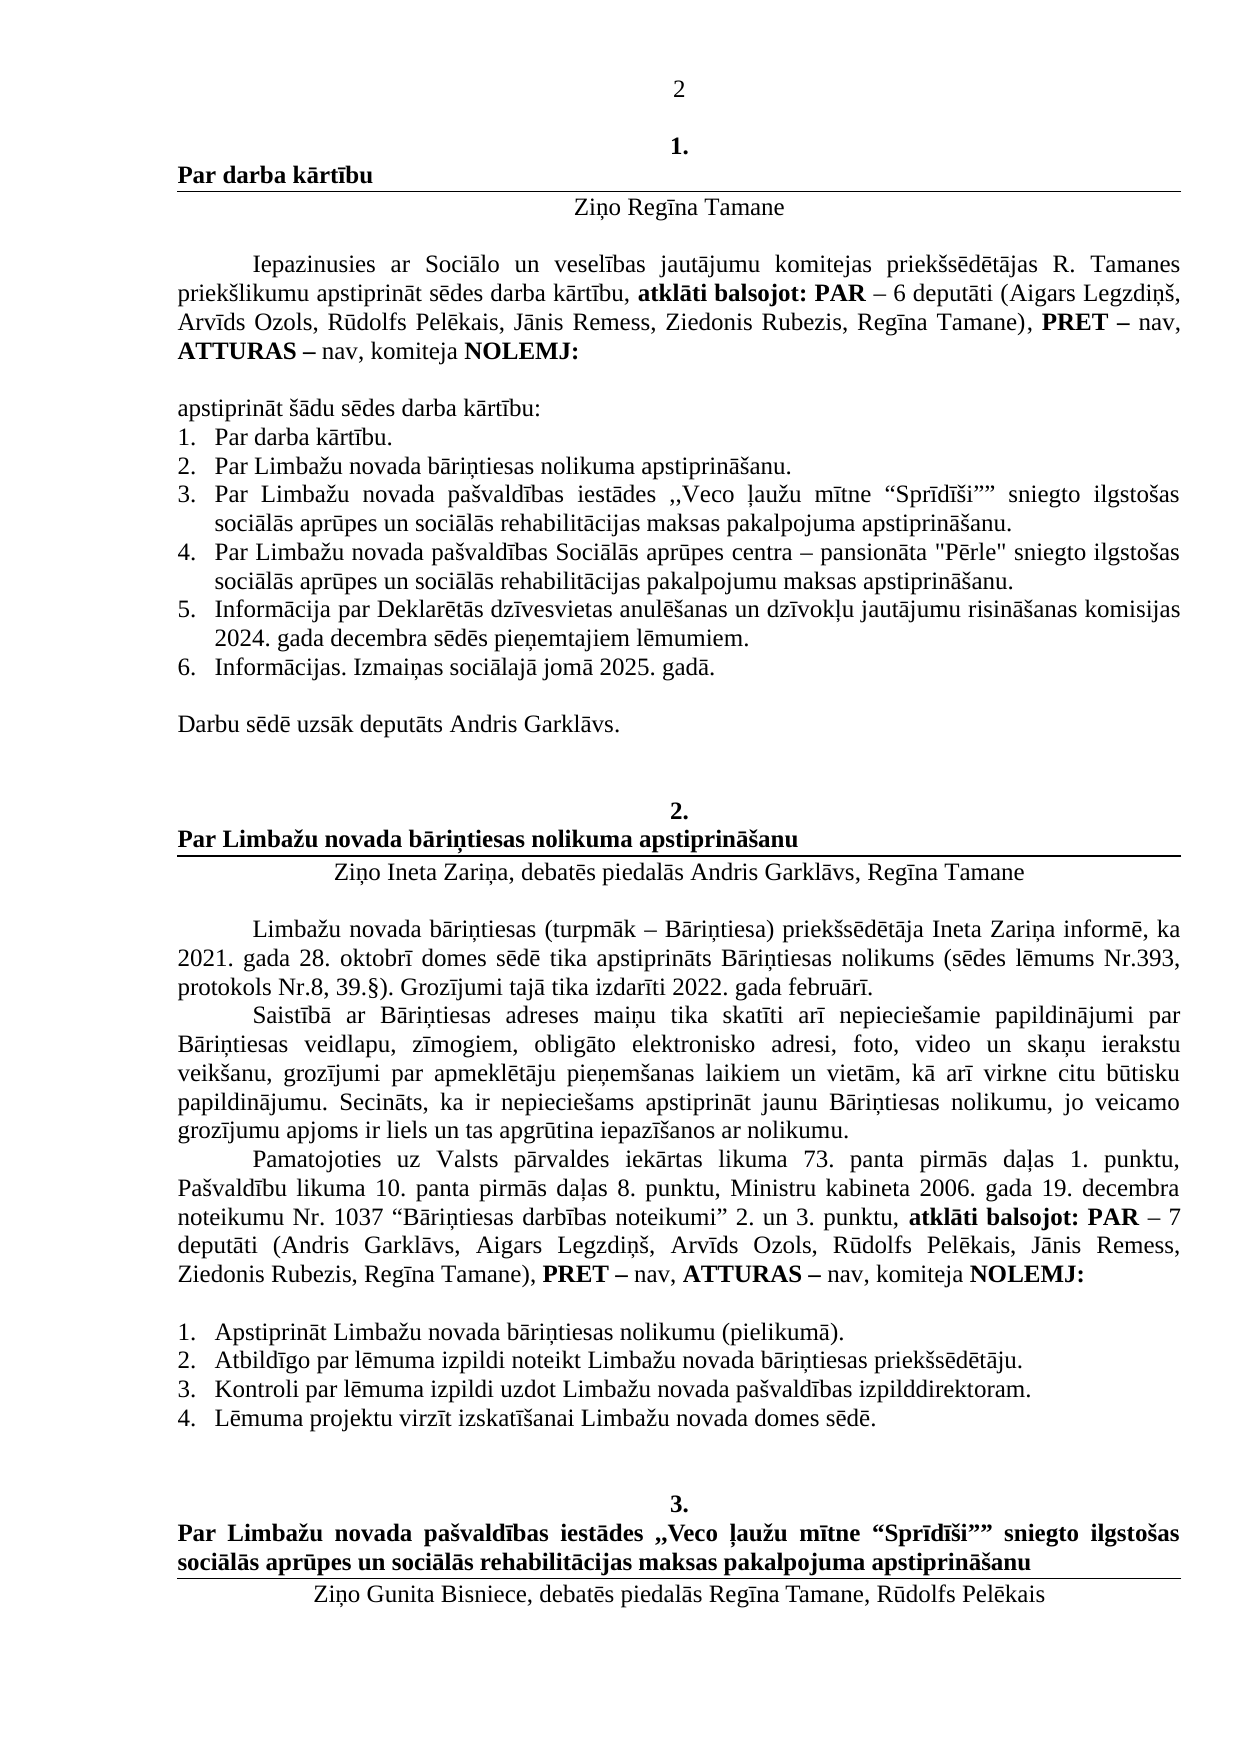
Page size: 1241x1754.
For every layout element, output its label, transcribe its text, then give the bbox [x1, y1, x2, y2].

text Ziņo Gunita Bisniece, debatēs piedalās Regīna Tamane, Rūdolfs Pelēkais [177, 1579, 1181, 1607]
text Iepazinusies ar Sociālo un veselības jautājumu komitejas priekšsēdētājas R. Tamanes priekšlikumu apstiprināt sēdes darba kārtību, atklāti balsojot: PAR – 6 deputāti (Aigars Legzdiņš, Arvīds Ozols, Rūdolfs Pelēkais, Jānis Remess, Ziedonis Rubezis, Regīna Tamane), PRET – nav, ATTURAS – nav, komiteja NOLEMJ: [177, 249, 1181, 364]
text Par Limbažu novada pašvaldības iestādes ,,Veco ļaužu mītne “Sprīdīši”” sniegto ilgstošas sociālās aprūpes un sociālās rehabilitācijas maksas pakalpojuma apstiprināšanu [177, 1518, 1181, 1578]
list Par Limbažu novada bāriņtiesas nolikuma apstiprināšanu. [177, 451, 1181, 479]
text Limbažu novada bāriņtiesas (turpmāk – Bāriņtiesa) priekšsēdētāja Ineta Zariņa informē, ka 2021. gada 28. oktobrī domes sēdē tika apstiprināts Bāriņtiesas nolikums (sēdes lēmums Nr.393, protokols Nr.8, 39.§). Grozījumi tajā tika izdarīti 2022. gada februārī. [177, 914, 1181, 1001]
text 2. [177, 796, 1181, 824]
list Informācijas. Izmaiņas sociālajā jomā 2025. gadā. [177, 652, 1181, 681]
text 1. [177, 131, 1181, 160]
text Ziņo Ineta Zariņa, debatēs piedalās Andris Garklāvs, Regīna Tamane [177, 857, 1181, 886]
list Par darba kārtību. [177, 422, 1181, 451]
text Par darba kārtību [177, 160, 1181, 191]
list Informācija par Deklarētās dzīvesvietas anulēšanas un dzīvokļu jautājumu risināšanas komisijas 2024. gada decembra sēdēs pieņemtajiem lēmumiem. [177, 594, 1181, 652]
list Kontroli par lēmuma izpildi uzdot Limbažu novada pašvaldības izpilddirektoram. [177, 1374, 1181, 1403]
text apstiprināt šādu sēdes darba kārtību: [177, 393, 1181, 422]
list Apstiprināt Limbažu novada bāriņtiesas nolikumu (pielikumā). [177, 1317, 1181, 1346]
text Par Limbažu novada bāriņtiesas nolikuma apstiprināšanu [177, 824, 1181, 855]
text 3. [177, 1489, 1181, 1518]
text Ziņo Regīna Tamane [177, 192, 1181, 221]
text Darbu sēdē uzsāk deputāts Andris Garklāvs. [177, 709, 1181, 738]
list Lēmuma projektu virzīt izskatīšanai Limbažu novada domes sēdē. [177, 1403, 1181, 1432]
text Saistībā ar Bāriņtiesas adreses maiņu tika skatīti arī nepieciešamie papildinājumi par Bāriņtiesas veidlapu, zīmogiem, obligāto elektronisko adresi, foto, video un skaņu ierakstu veikšanu, grozījumi par apmeklētāju pieņemšanas laikiem un vietām, kā arī virkne citu būtisku papildinājumu. Secināts, ka ir nepieciešams apstiprināt jaunu Bāriņtiesas nolikumu, jo veicamo grozījumu apjoms ir liels un tas apgrūtina iepazīšanos ar nolikumu. [177, 1001, 1181, 1144]
list Atbildīgo par lēmuma izpildi noteikt Limbažu novada bāriņtiesas priekšsēdētāju. [177, 1346, 1181, 1374]
text Pamatojoties uz Valsts pārvaldes iekārtas likuma 73. panta pirmās daļas 1. punktu, Pašvaldību likuma 10. panta pirmās daļas 8. punktu, Ministru kabineta 2006. gada 19. decembra noteikumu Nr. 1037 “Bāriņtiesas darbības noteikumi” 2. un 3. punktu, atklāti balsojot: PAR – 7 deputāti (Andris Garklāvs, Aigars Legzdiņš, Arvīds Ozols, Rūdolfs Pelēkais, Jānis Remess, Ziedonis Rubezis, Regīna Tamane), PRET – nav, ATTURAS – nav, komiteja NOLEMJ: [177, 1144, 1181, 1288]
list Par Limbažu novada pašvaldības Sociālās aprūpes centra – pansionāta "Pērle" sniegto ilgstošas sociālās aprūpes un sociālās rehabilitācijas pakalpojumu maksas apstiprināšanu. [177, 537, 1181, 594]
